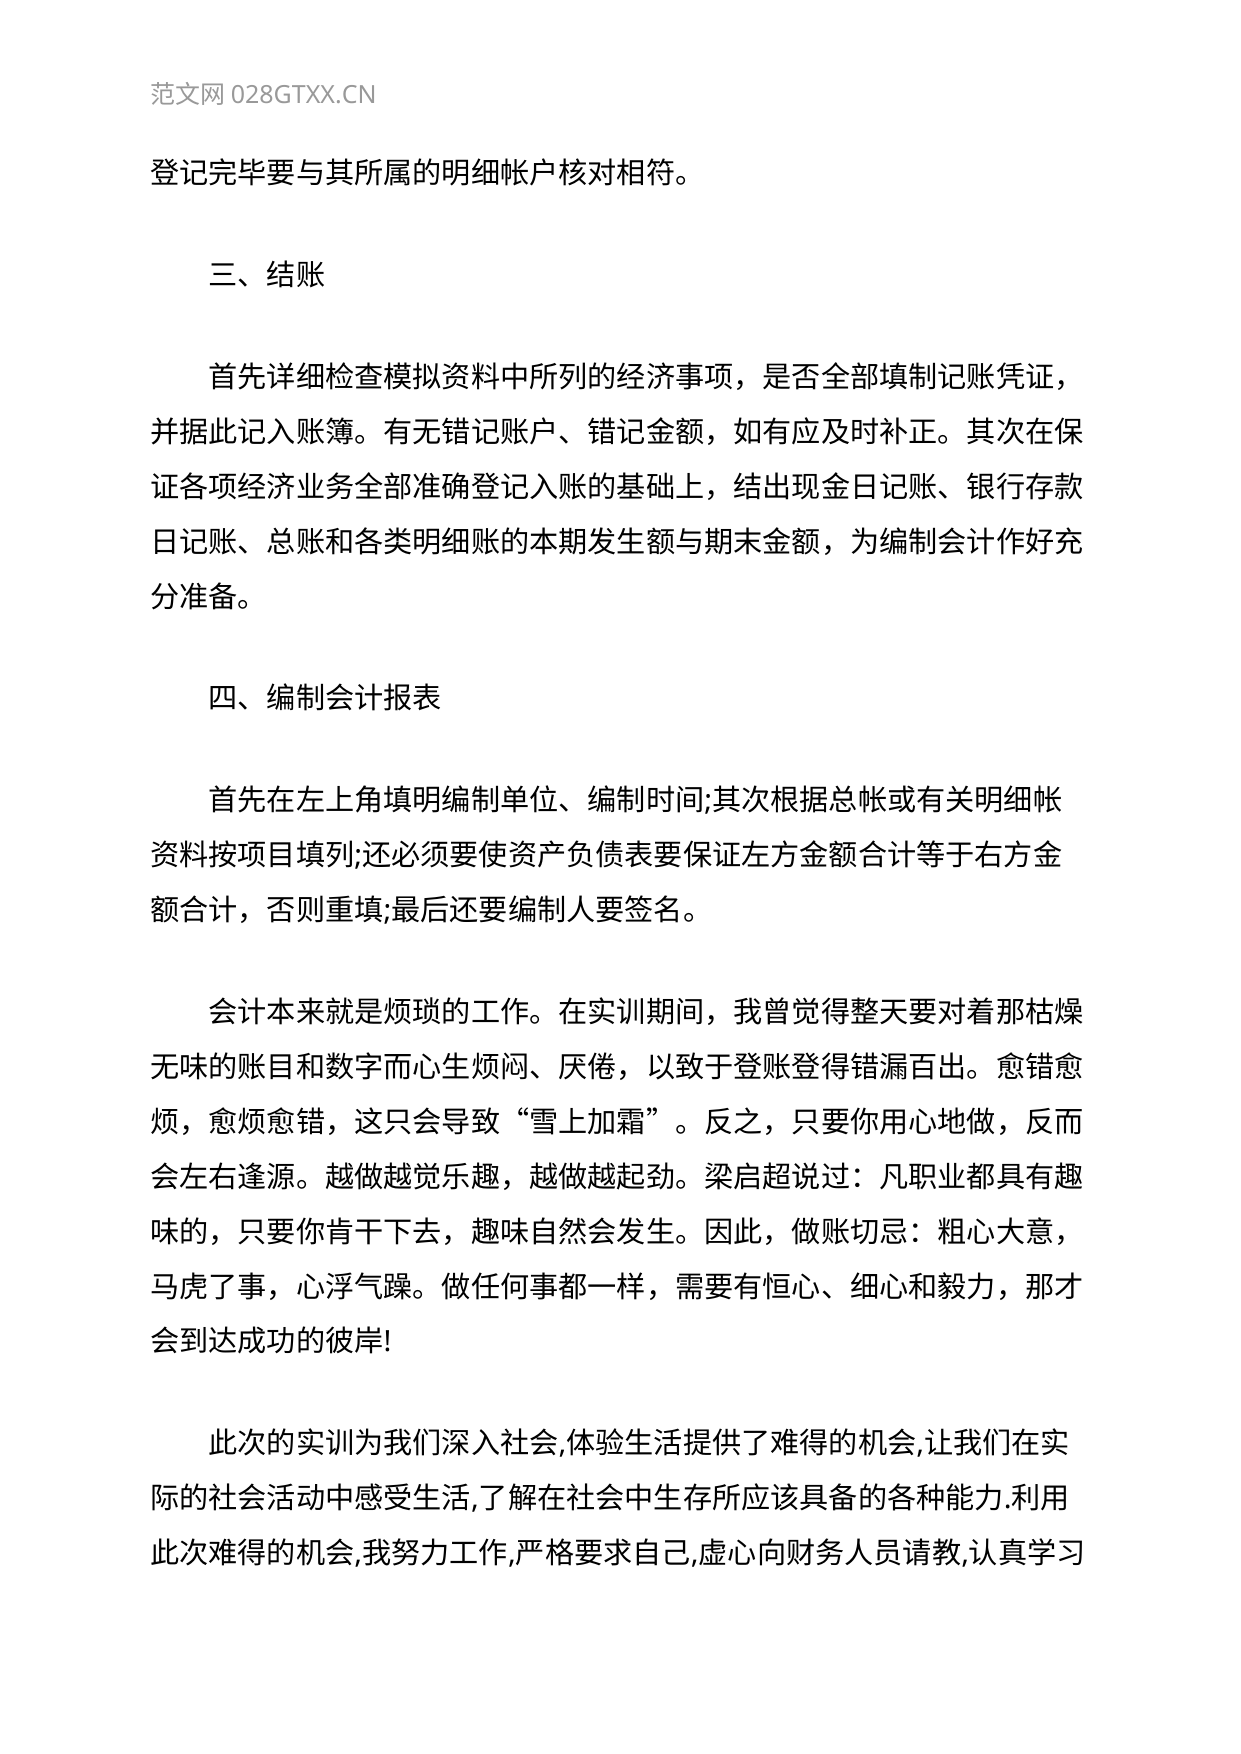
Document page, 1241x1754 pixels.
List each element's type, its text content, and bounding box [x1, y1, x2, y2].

text 首先详细检查模拟资料中所列的经济事项，是否全部填制记账凭证，并据此记入账簿。有无错记账户、错记金额，如有应及时补正。其次在保证各项经济业务全部准确登记入账的基础上，结出现金日记账、银行存款日记账、总账和各类明细账的本期发生额与期末金额，为编制会计作好充分准备。 [150, 353, 1090, 615]
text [150, 1420, 1090, 1572]
text 会计本来就是烦琐的工作。在实训期间，我曾觉得整天要对着那枯燥无味的账目和数字而心生烦闷、厌倦，以致于登账登得错漏百出。愈错愈烦，愈烦愈错，这只会导致“雪上加霜”。反之，只要你用心地做，反而会左右逢源。越做越觉乐趣，越做越起劲。梁启超说过：凡职业都具有趣味的，只要你肯干下去，趣味自然会发生。因此，做账切忌：粗心大意，马虎了事，心浮气躁。做任何事都一样，需要有恒心、细心和毅力，那才会到达成功的彼岸! [150, 989, 1090, 1360]
text 三、结账 [150, 252, 1090, 294]
text 四、编制会计报表 [150, 675, 1090, 717]
text 首先在左上角填明编制单位、编制时间;其次根据总帐或有关明细帐资料按项目填列;还必须要使资产负债表要保证左方金额合计等于右方金额合计，否则重填;最后还要编制人要签名。 [150, 777, 1090, 929]
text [150, 150, 1090, 192]
